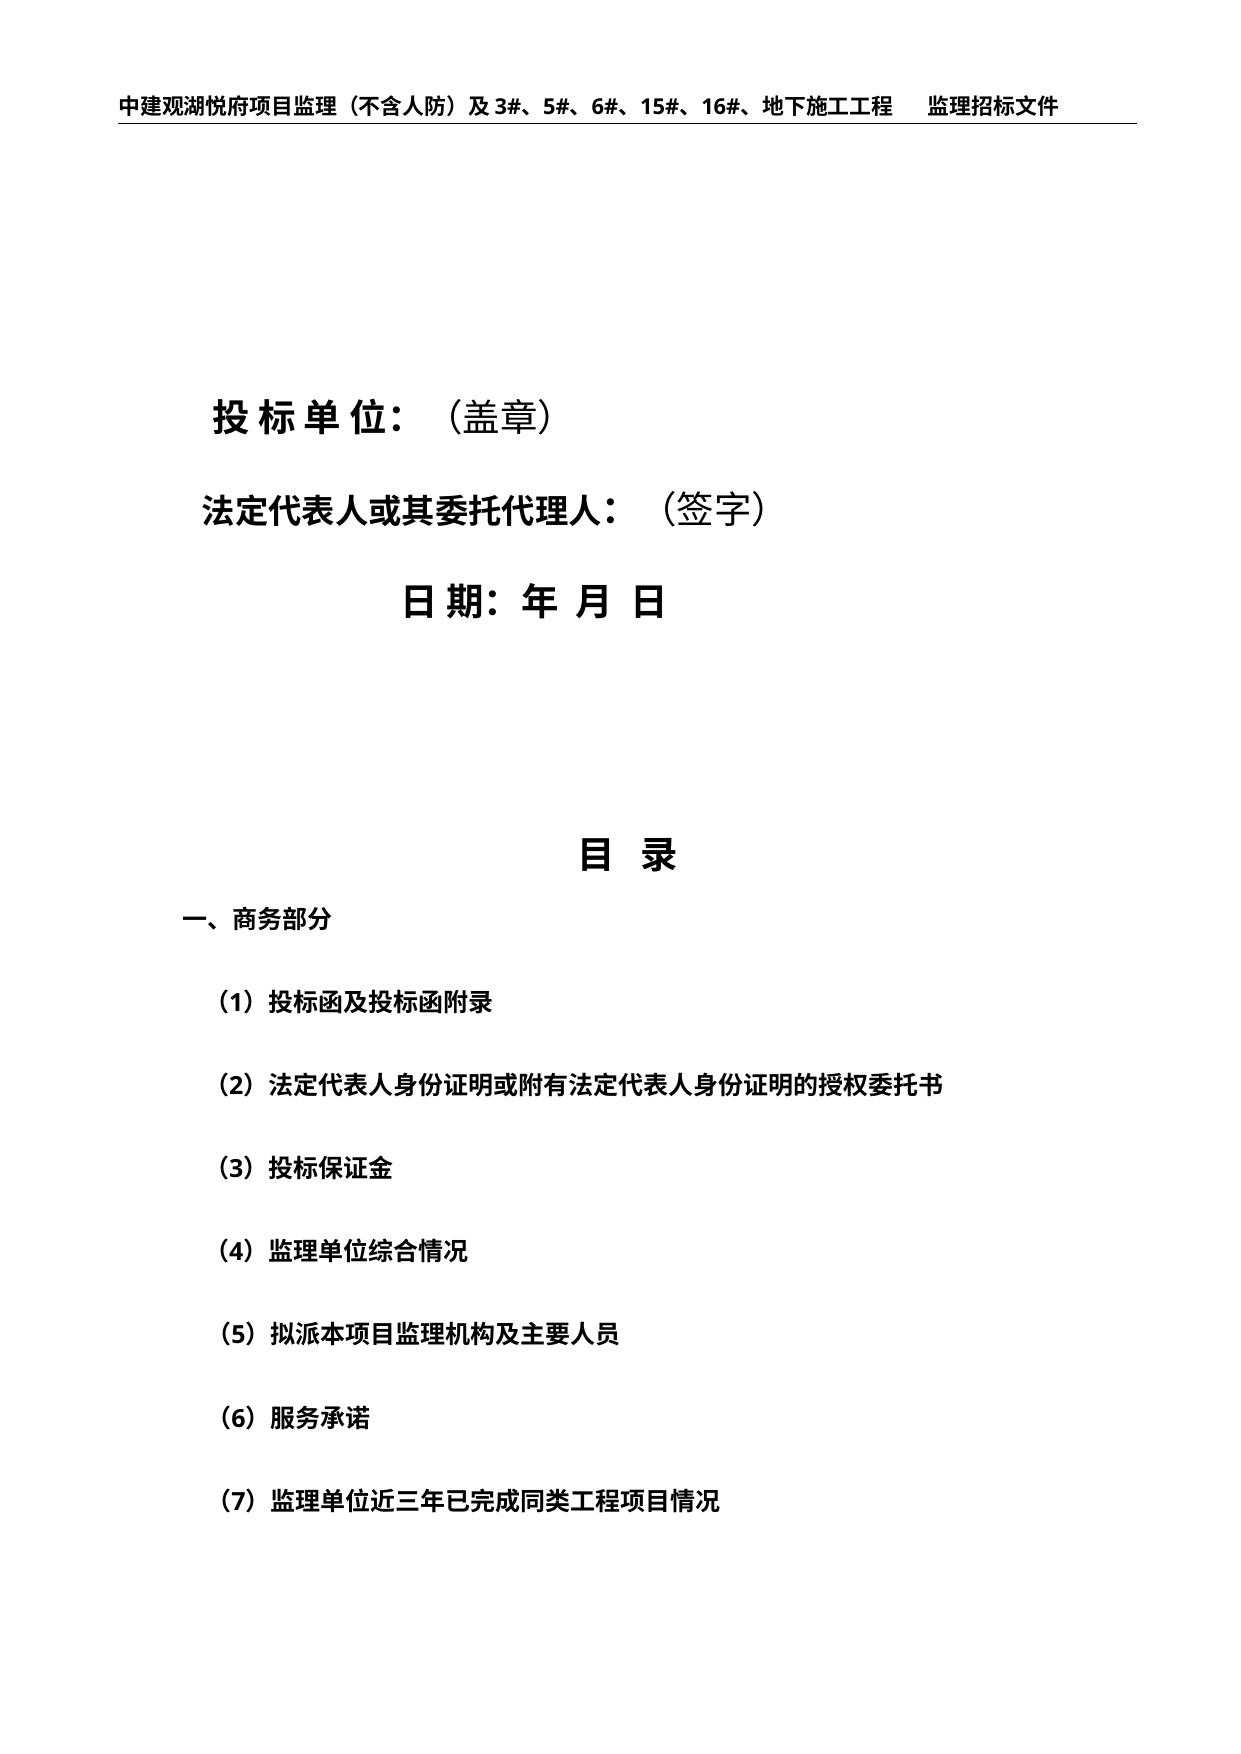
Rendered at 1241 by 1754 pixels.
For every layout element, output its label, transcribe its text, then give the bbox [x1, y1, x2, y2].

text 法定代表人或其委托代理人：（签字） [118, 474, 1137, 539]
text （3）投标保证金 [118, 1134, 1137, 1199]
text 目 录 [118, 820, 1137, 885]
text 投 标 单 位：（盖章） [118, 382, 1137, 447]
text （4）监理单位综合情况 [118, 1217, 1137, 1282]
text （5）拟派本项目监理机构及主要人员 [118, 1301, 1137, 1366]
text （1）投标函及投标函附录 [118, 968, 1137, 1033]
text 日 期：年 月 日 [118, 567, 1137, 632]
text （7）监理单位近三年已完成同类工程项目情况 [118, 1467, 1137, 1532]
text （2）法定代表人身份证明或附有法定代表人身份证明的授权委托书 [118, 1051, 1137, 1116]
text 一、商务部分 [118, 885, 1137, 950]
text （6）服务承诺 [118, 1384, 1137, 1449]
